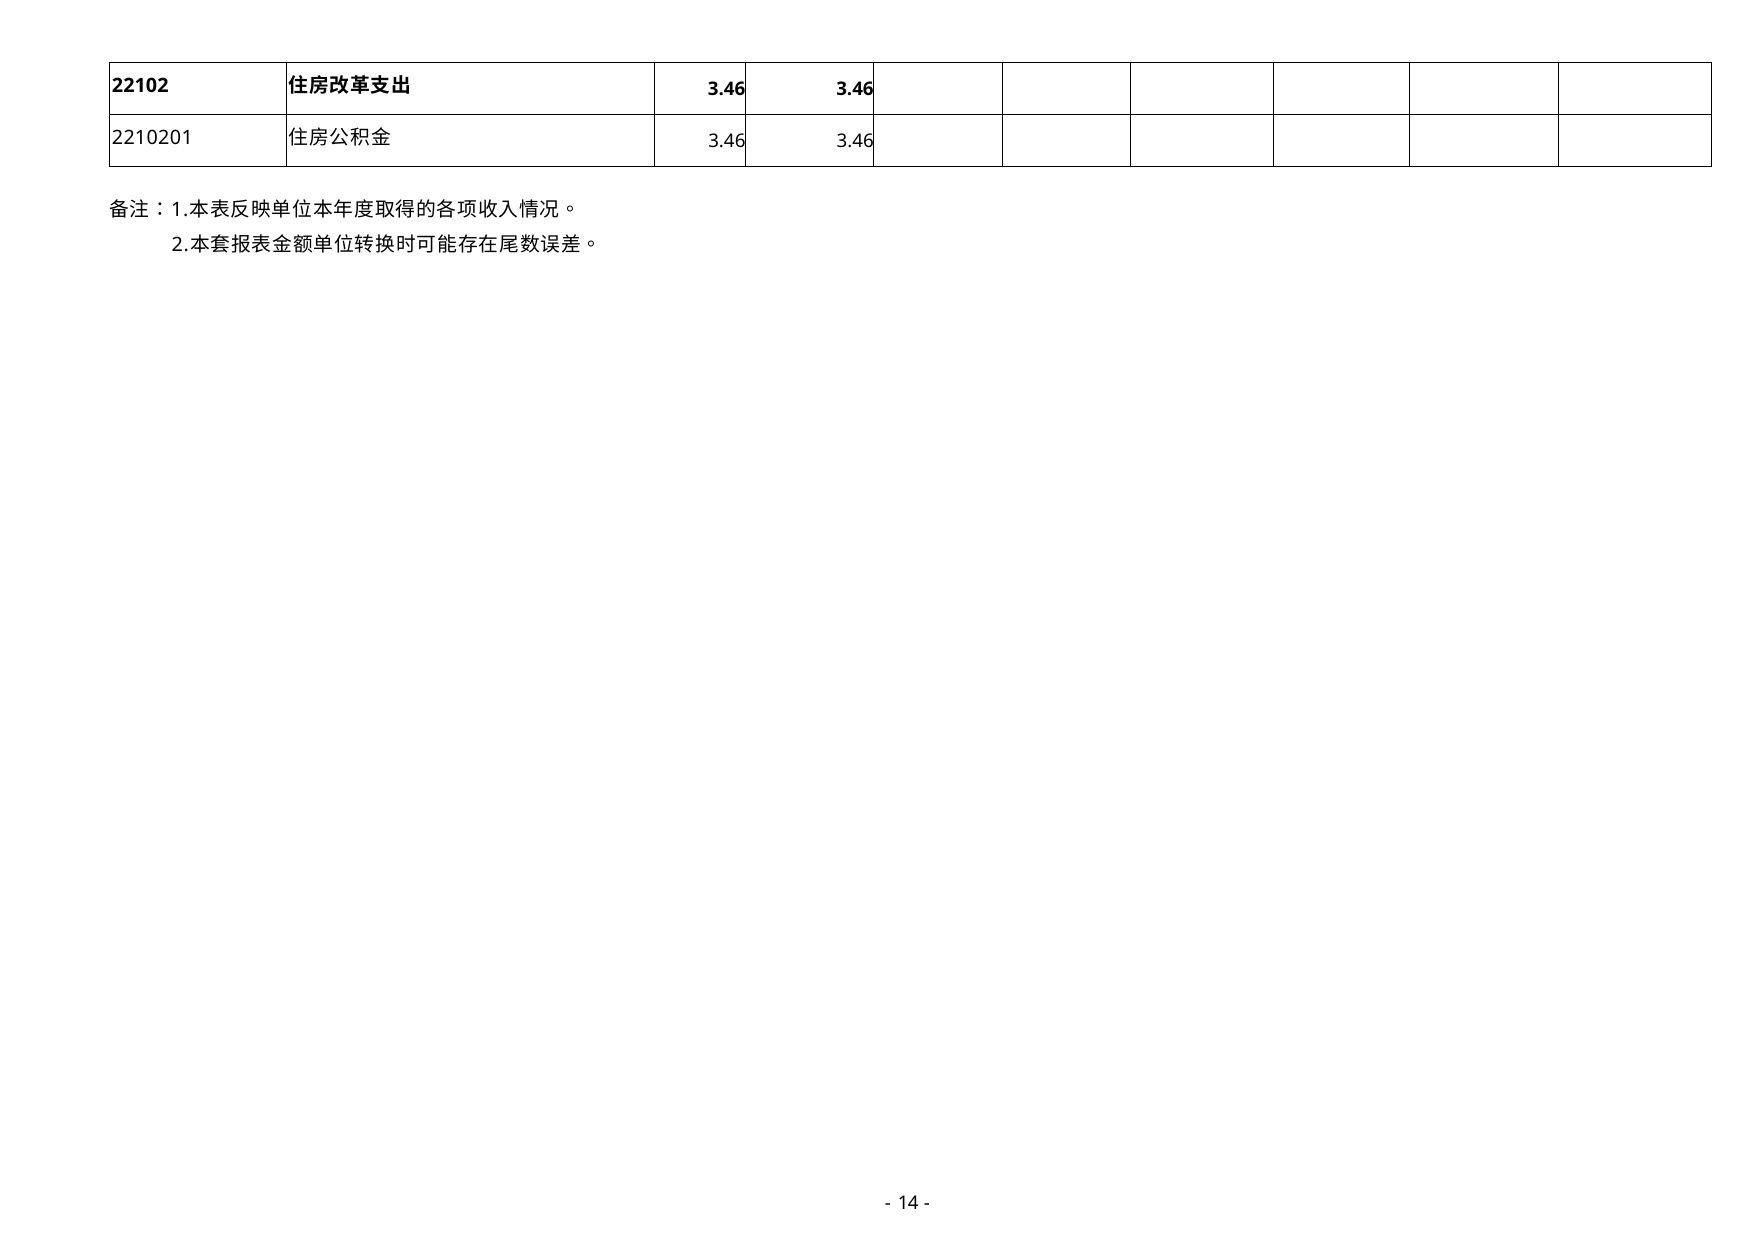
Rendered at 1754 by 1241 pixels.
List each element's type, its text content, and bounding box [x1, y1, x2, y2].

table_cell 3.46 [746, 115, 873, 166]
table_cell 3.46 [655, 63, 745, 114]
text 2.本套报表金额单位转换时可能存在尾数误差。 [171, 231, 1491, 257]
table_cell [1274, 63, 1409, 114]
table_cell [874, 63, 1002, 114]
table_cell 3.46 [746, 63, 873, 114]
table_cell 22102 [110, 63, 286, 114]
table_cell 住房公积金 [287, 115, 654, 166]
table_cell 3.46 [655, 115, 745, 166]
table_cell [1274, 115, 1409, 166]
table_cell [1003, 63, 1130, 114]
table_cell 2210201 [110, 115, 286, 166]
table_cell [1559, 115, 1711, 166]
table_cell [1410, 63, 1558, 114]
table_cell [874, 115, 1002, 166]
table_cell [1003, 115, 1130, 166]
table_cell 住房改革支出 [287, 63, 654, 114]
text 备注：1.本表反映单位本年度取得的各项收入情况。 [109, 196, 1491, 222]
table_cell [1131, 63, 1273, 114]
table_cell [1131, 115, 1273, 166]
table_cell [1559, 63, 1711, 114]
table_cell [1410, 115, 1558, 166]
